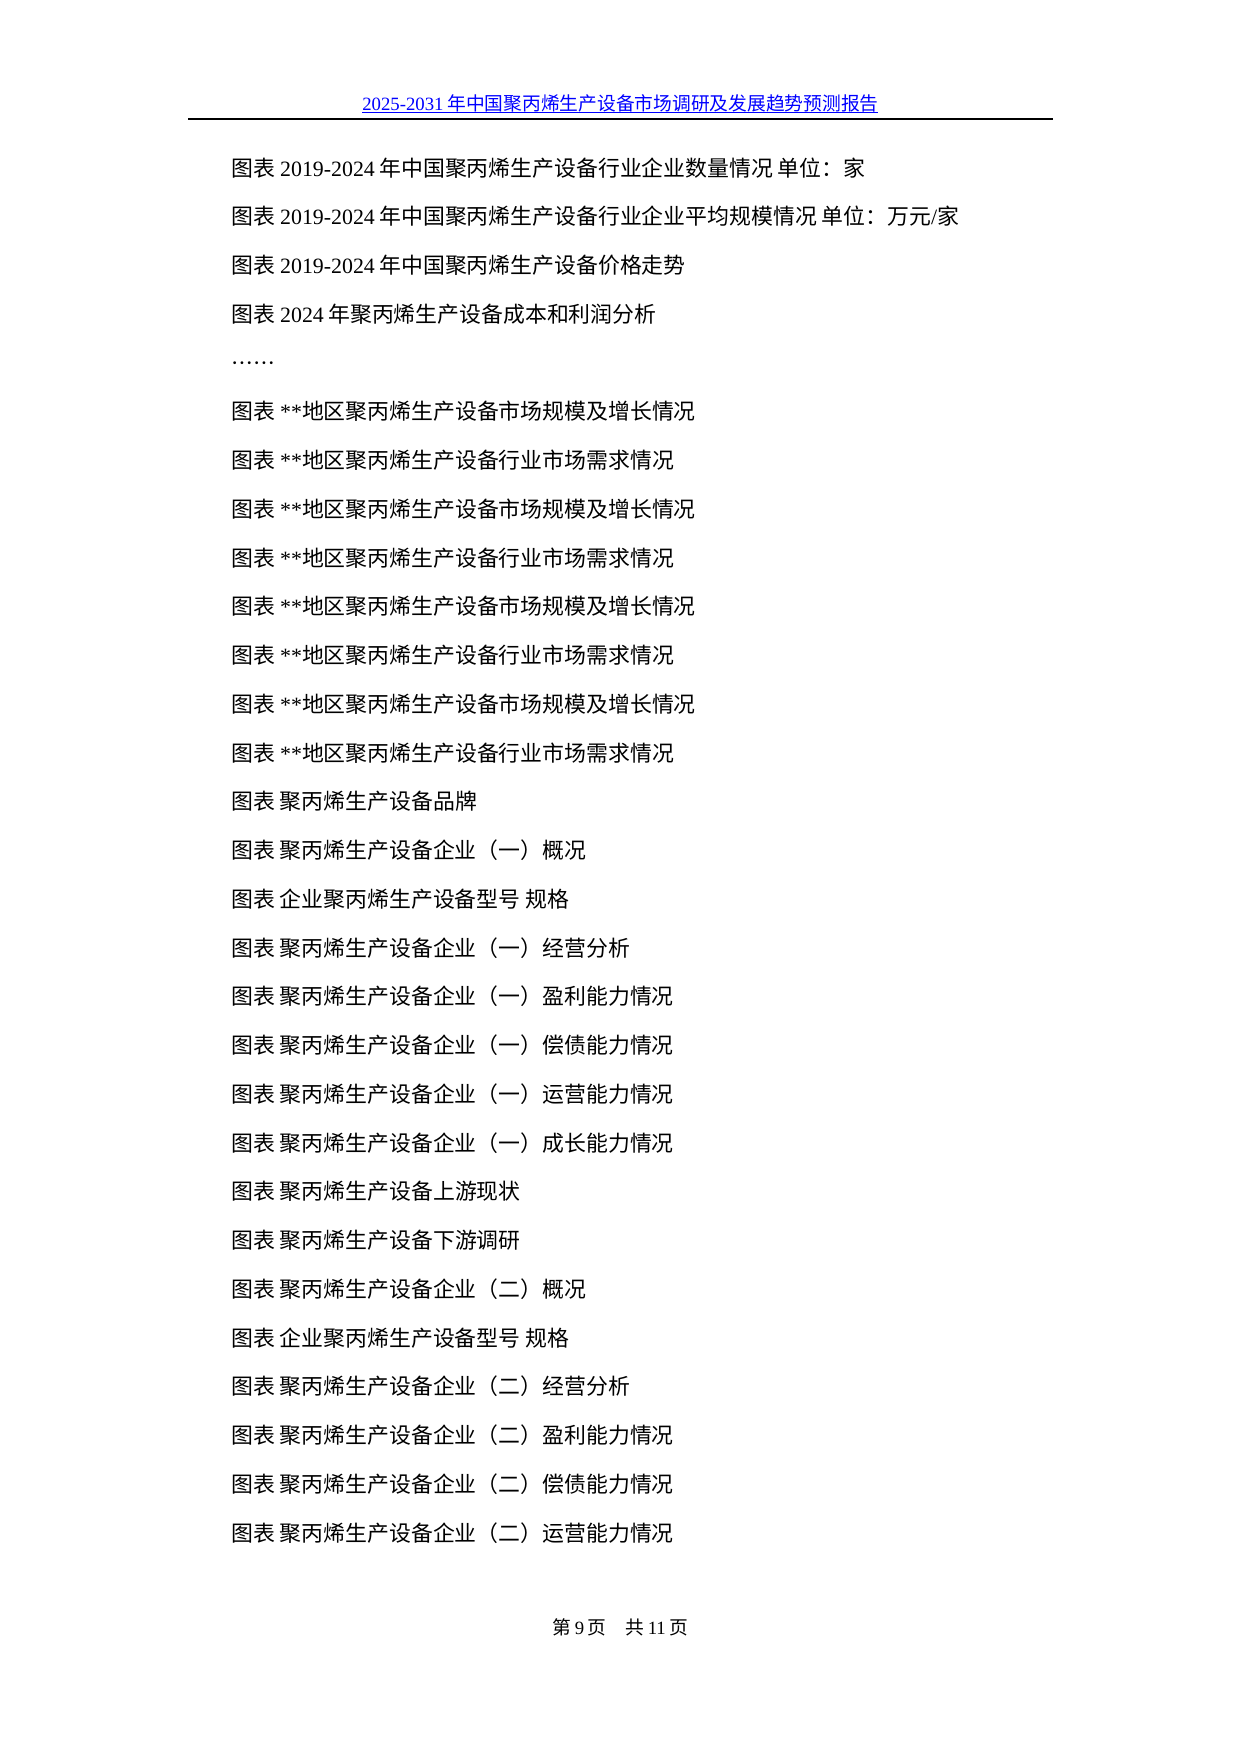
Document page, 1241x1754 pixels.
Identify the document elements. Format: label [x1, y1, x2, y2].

text [187, 150, 1053, 1548]
